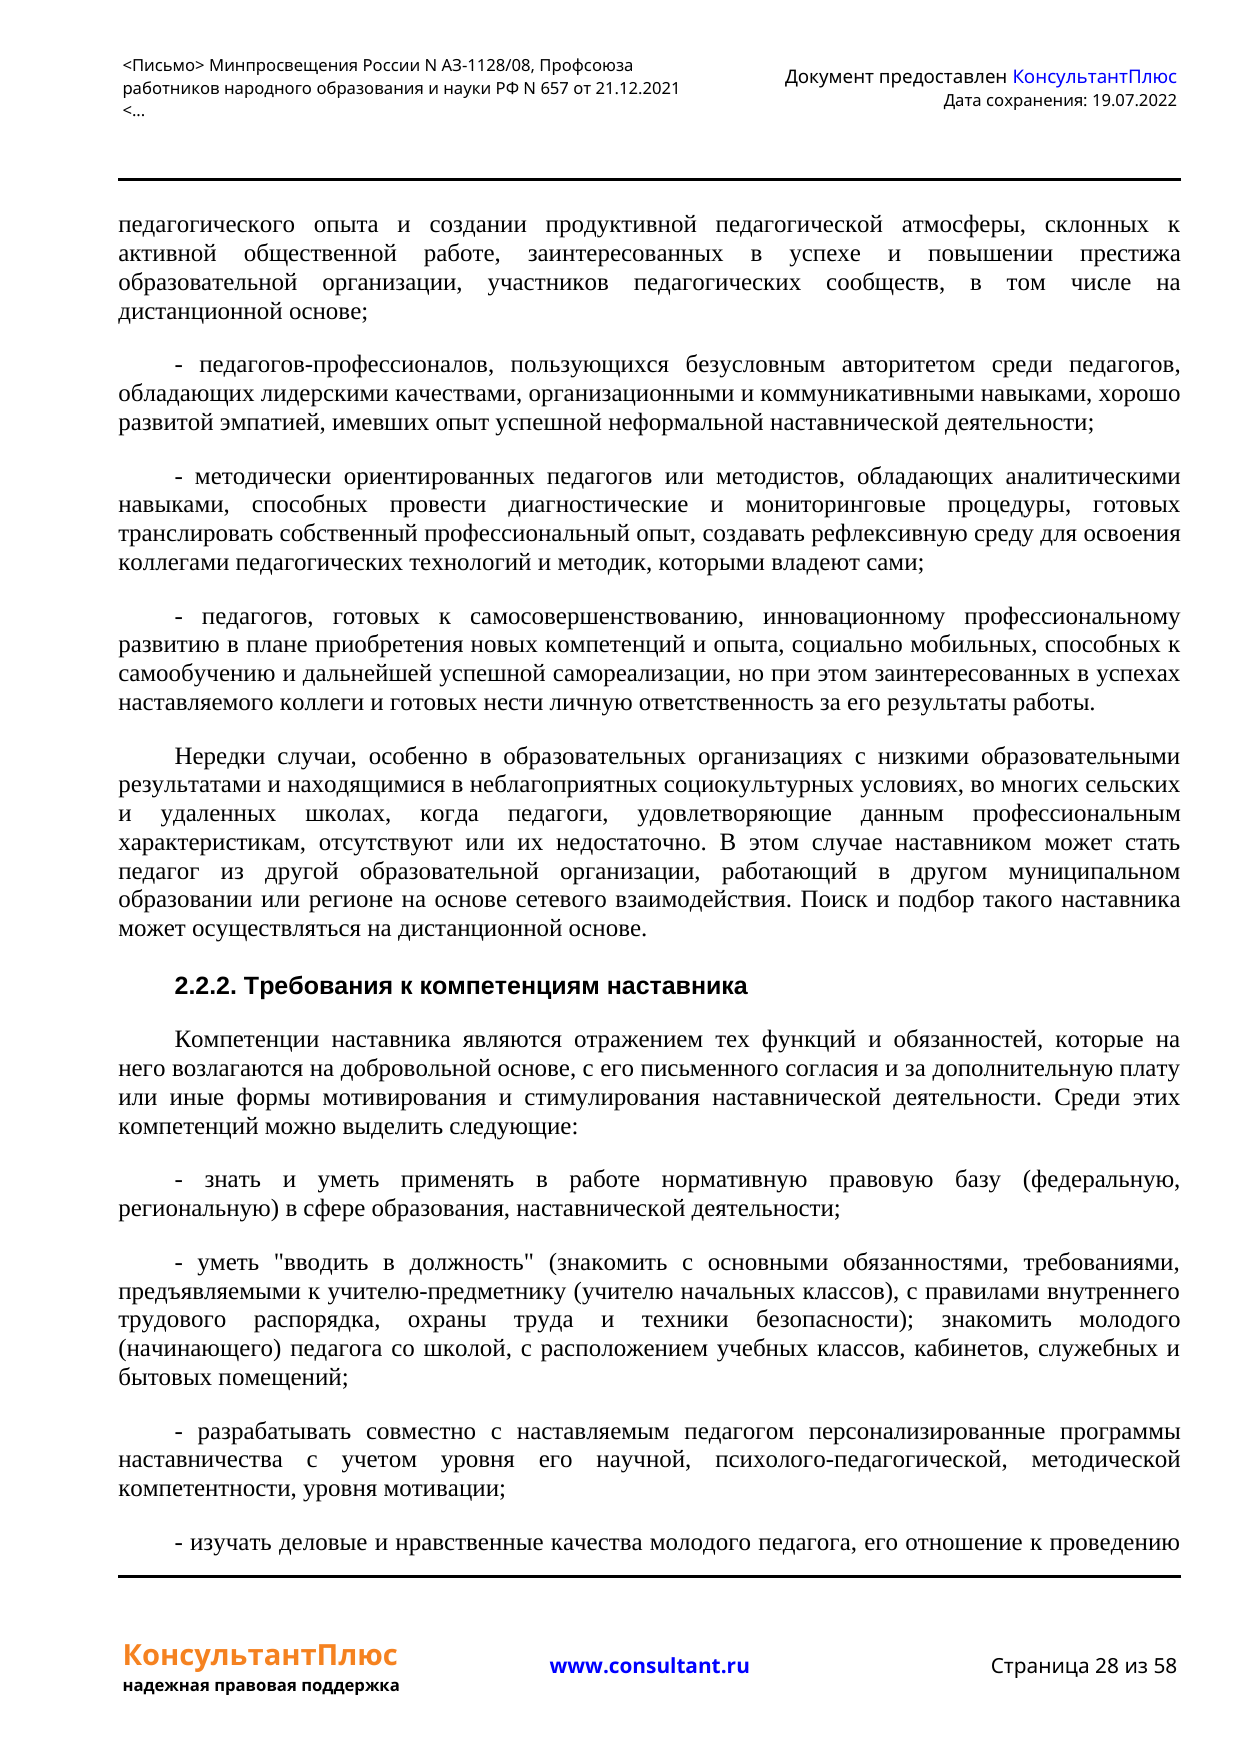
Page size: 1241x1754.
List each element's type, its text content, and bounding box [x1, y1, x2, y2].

title 2.2.2. Требования к компетенциям наставника [118, 971, 1181, 999]
text - уметь "вводить в должность" (знакомить с основными обязанностями, требованиями, предъявляемыми к учителю-предметнику (учителю начальных классов), с правилами внутреннего трудового распорядка, охраны труда и техники безопасности); знакомить молодого (начинающего) педагога со школой, с расположением учебных классов, кабинетов, служебных и бытовых помещений; [118, 1247, 1181, 1391]
text Нередки случаи, особенно в образовательных организациях с низкими образовательными результатами и находящимися в неблагоприятных социокультурных условиях, во многих сельских и удаленных школах, когда педагоги, удовлетворяющие данным профессиональным характеристикам, отсутствуют или их недостаточно. В этом случае наставником может стать педагог из другой образовательной организации, работающий в другом муниципальном образовании или регионе на основе сетевого взаимодействия. Поиск и подбор такого наставника может осуществляться на дистанционной основе. [118, 741, 1181, 942]
text - знать и уметь применять в работе нормативную правовую базу (федеральную, региональную) в сфере образования, наставнической деятельности; [118, 1164, 1181, 1222]
text - педагогов, готовых к самосовершенствованию, инновационному профессиональному развитию в плане приобретения новых компетенций и опыта, социально мобильных, способных к самообучению и дальнейшей успешной самореализации, но при этом заинтересованных в успехах наставляемого коллеги и готовых нести личную ответственность за его результаты работы. [118, 601, 1181, 716]
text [118, 1527, 1181, 1556]
text Компетенции наставника являются отражением тех функций и обязанностей, которые на него возлагаются на добровольной основе, с его письменного согласия и за дополнительную плату или иные формы мотивирования и стимулирования наставнической деятельности. Среди этих компетенций можно выделить следующие: [118, 1024, 1181, 1139]
text - педагогов-профессионалов, пользующихся безусловным авторитетом среди педагогов, обладающих лидерскими качествами, организационными и коммуникативными навыками, хорошо развитой эмпатией, имевших опыт успешной неформальной наставнической деятельности; [118, 349, 1181, 436]
text - методически ориентированных педагогов или методистов, обладающих аналитическими навыками, способных провести диагностические и мониторинговые процедуры, готовых транслировать собственный профессиональный опыт, создавать рефлексивную среду для освоения коллегами педагогических технологий и методик, которыми владеют сами; [118, 461, 1181, 576]
text - разрабатывать совместно с наставляемым педагогом персонализированные программы наставничества с учетом уровня его научной, психолого-педагогической, методической компетентности, уровня мотивации; [118, 1416, 1181, 1502]
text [118, 209, 1181, 324]
